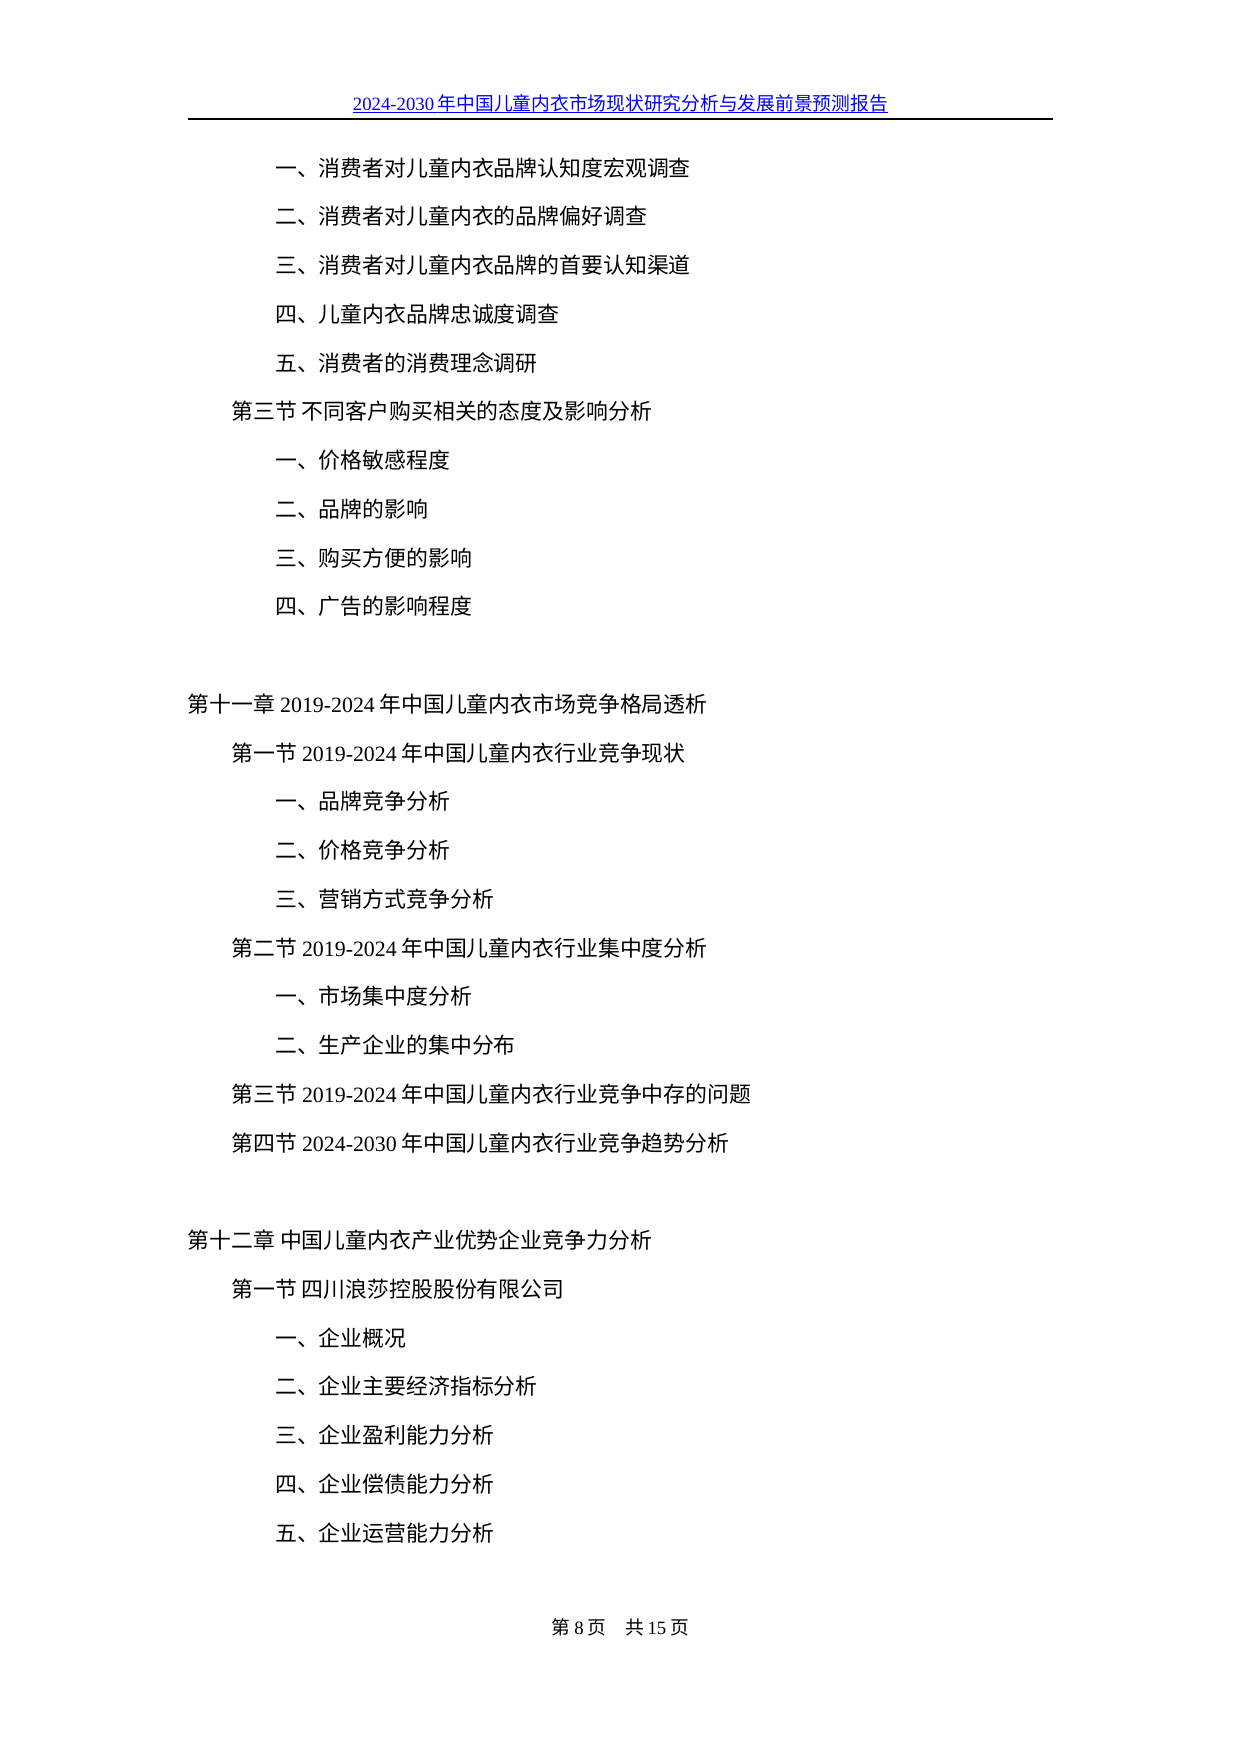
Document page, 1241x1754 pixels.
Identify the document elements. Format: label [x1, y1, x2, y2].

text [187, 150, 1053, 1548]
